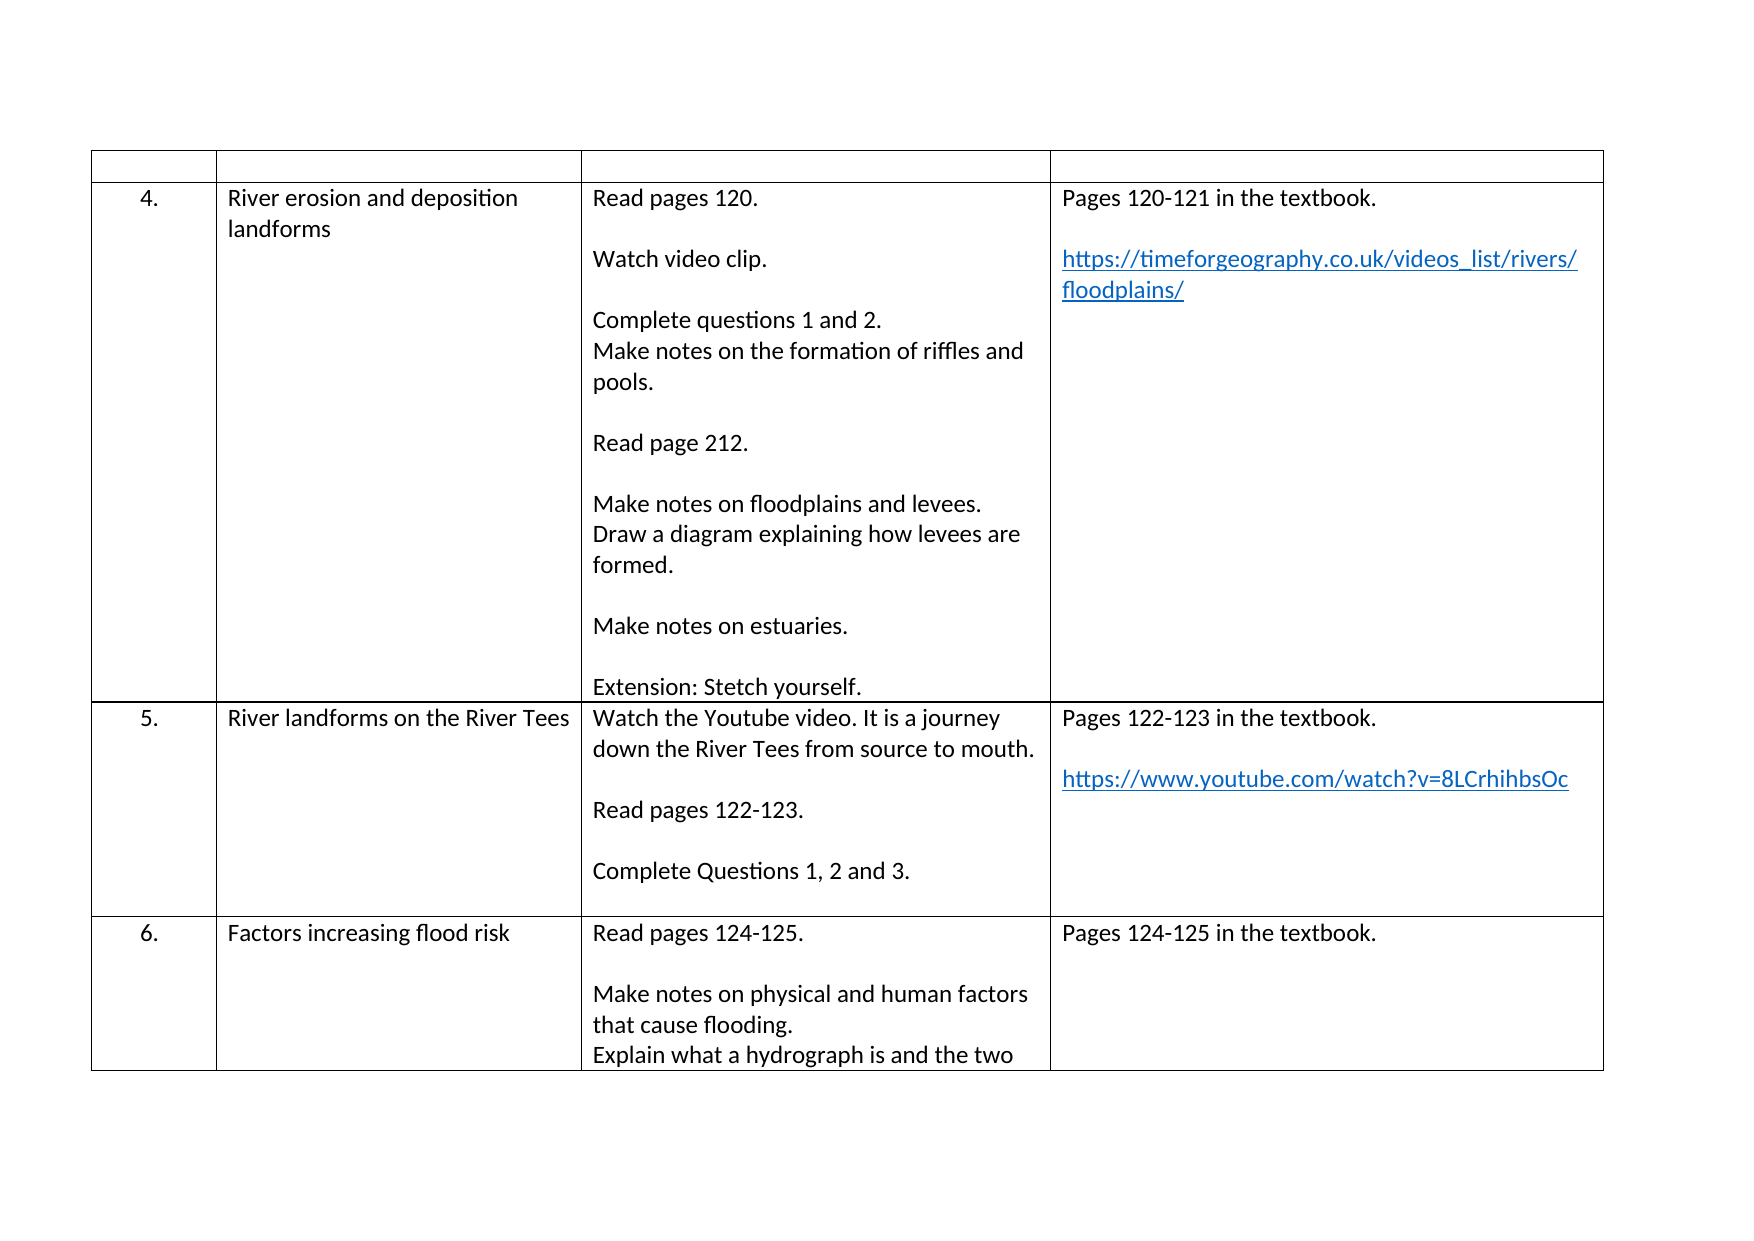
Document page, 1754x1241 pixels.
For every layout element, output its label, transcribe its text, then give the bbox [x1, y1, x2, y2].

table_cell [582, 917, 1050, 1070]
table_cell [92, 151, 216, 182]
table_cell [92, 183, 216, 701]
table_cell Pages 122-123 in the textbook. https://www.youtube.com/watch?v=8LCrhihbsOc [1051, 703, 1603, 916]
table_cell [1051, 917, 1603, 1070]
table_cell River landforms on the River Tees [217, 703, 581, 916]
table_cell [217, 917, 581, 1070]
table_cell [92, 703, 216, 916]
table_cell Read pages 120. Watch video clip. Complete questions 1 and 2. Make notes on the formation of riffles and pools. Read page 212. Make notes on floodplains and levees. Draw a diagram explaining how levees are formed. Make notes on estuaries. Extension: Stetch yourself. [582, 183, 1050, 701]
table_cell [1051, 151, 1603, 182]
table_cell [582, 151, 1050, 182]
table_cell River erosion and deposition landforms [217, 183, 581, 701]
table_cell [217, 151, 581, 182]
table_cell Pages 120-121 in the textbook. https://timeforgeography.co.uk/videos_list/rivers/floodplains/ [1051, 183, 1603, 701]
table_cell [92, 917, 216, 1070]
table_cell Watch the Youtube video. It is a journey down the River Tees from source to mouth. Read pages 122-123. Complete Questions 1, 2 and 3. [582, 703, 1050, 916]
